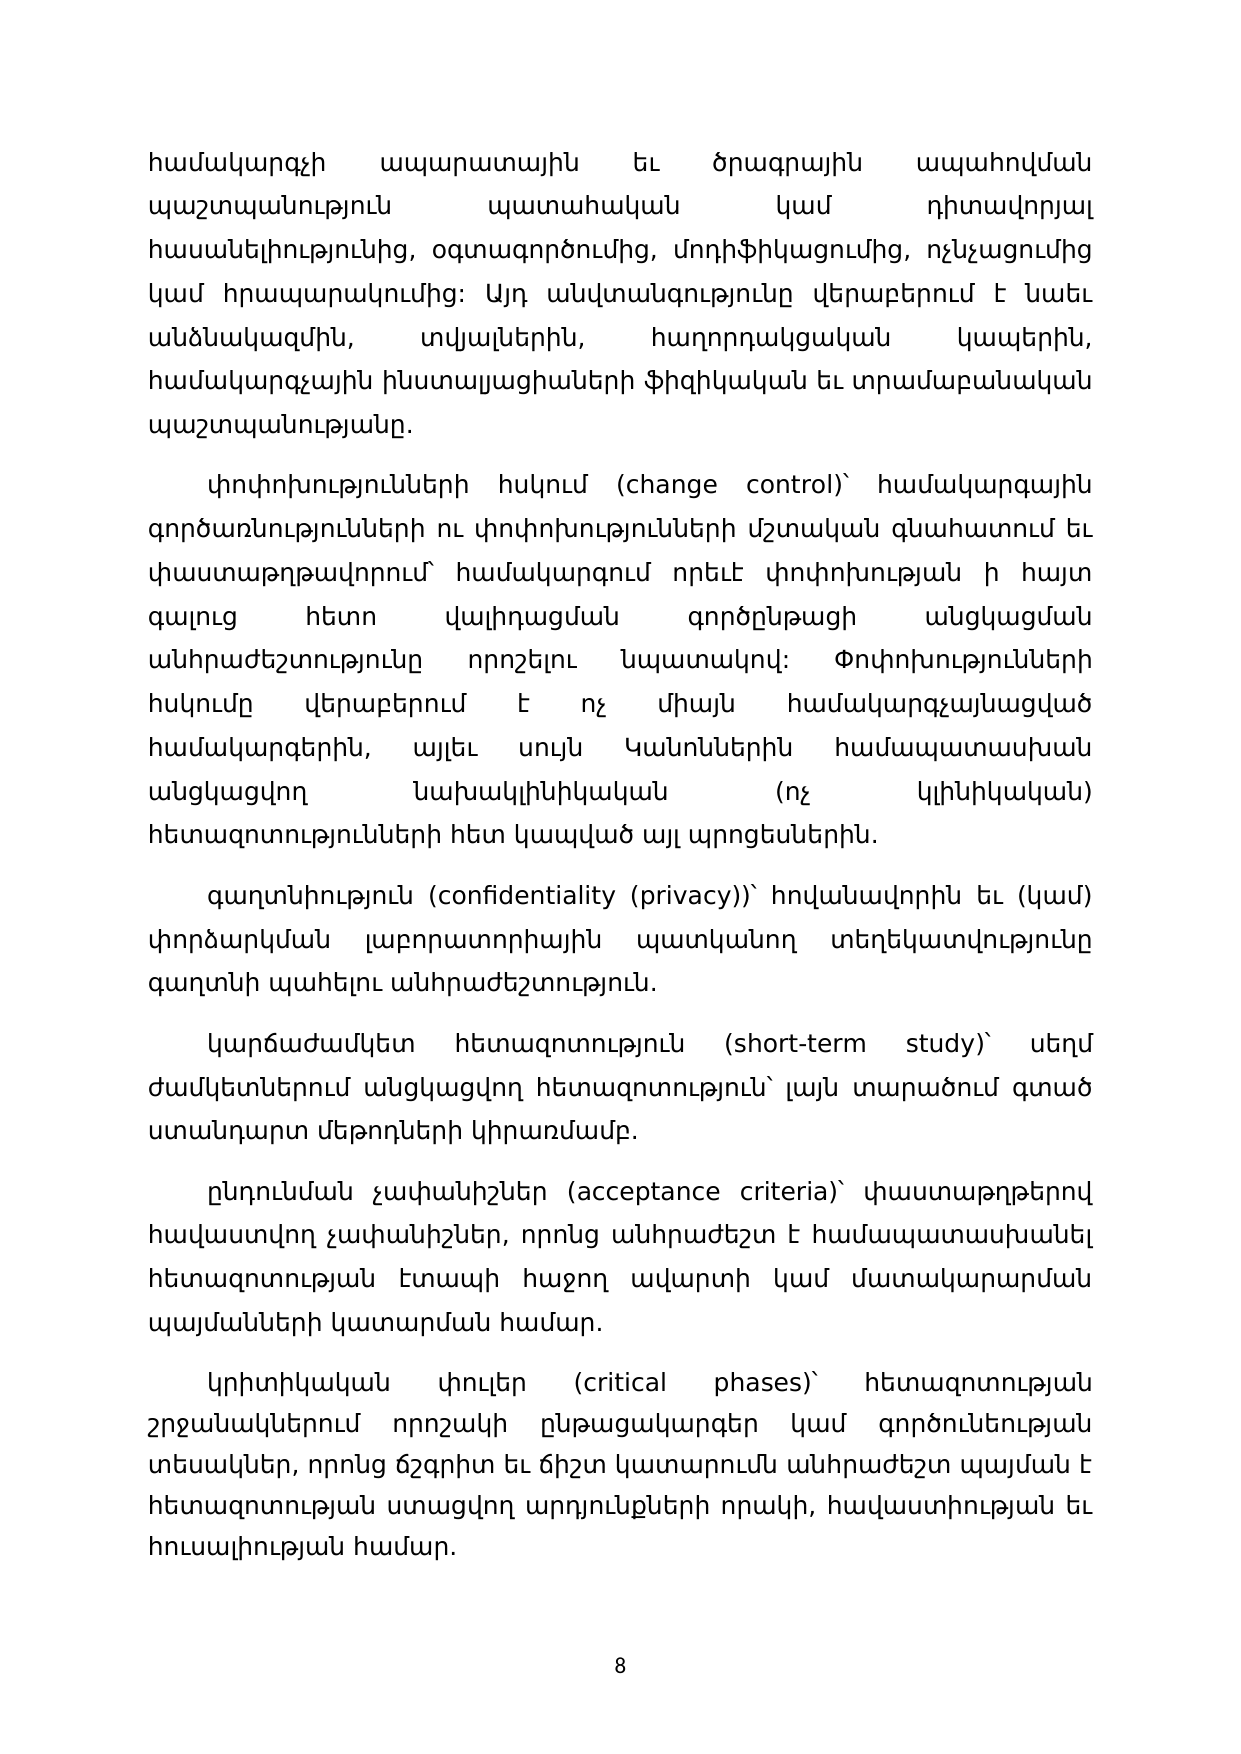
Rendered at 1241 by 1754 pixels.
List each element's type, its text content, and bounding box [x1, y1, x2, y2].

text փոփոխությունների հսկում (change control)՝ համակարգային գործառնությունների ու փոփոխությունների մշտական գնահատում եւ փաստաթղթավորում՝ համակարգում որեւէ փոփոխության ի հայտ գալուց հետո վալիդացման գործընթացի անցկացման անհրաժեշտությունը որոշելու նպատակով: Փոփոխությունների հսկումը վերաբերում է ոչ միայն համակարգչայնացված համակարգերին, այլեւ սույն Կանոններին համապատասխան անցկացվող նախակլինիկական (ոչ կլինիկական) հետազոտությունների հետ կապված այլ պրոցեսներին. [148, 471, 1093, 850]
text ընդունման չափանիշներ (acceptance criteria)՝ փաստաթղթերով հավաստվող չափանիշներ, որոնց անհրաժեշտ է համապատասխանել հետազոտության էտապի հաջող ավարտի կամ մատակարարման պայմանների կատարման համար. [148, 1177, 1093, 1337]
text գաղտնիություն (confidentiality (privacy))՝ հովանավորին եւ (կամ) փորձարկման լաբորատորիային պատկանող տեղեկատվությունը գաղտնի պահելու անհրաժեշտություն. [148, 881, 1093, 998]
text կրիտիկական փուլեր (critical phases)՝ հետազոտության շրջանակներում որոշակի ընթացակարգեր կամ գործունեության տեսակներ, որոնց ճշգրիտ եւ ճիշտ կատարումն անհրաժեշտ պայման է հետազոտության ստացվող արդյունքների որակի, հավաստիության եւ հուսալիության համար. [148, 1368, 1093, 1561]
text կարճաժամկետ հետազոտություն (short-term study)՝ սեղմ ժամկետներում անցկացվող հետազոտություն՝ լայն տարածում գտած ստանդարտ մեթոդների կիրառմամբ. [148, 1029, 1093, 1146]
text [148, 148, 1093, 439]
